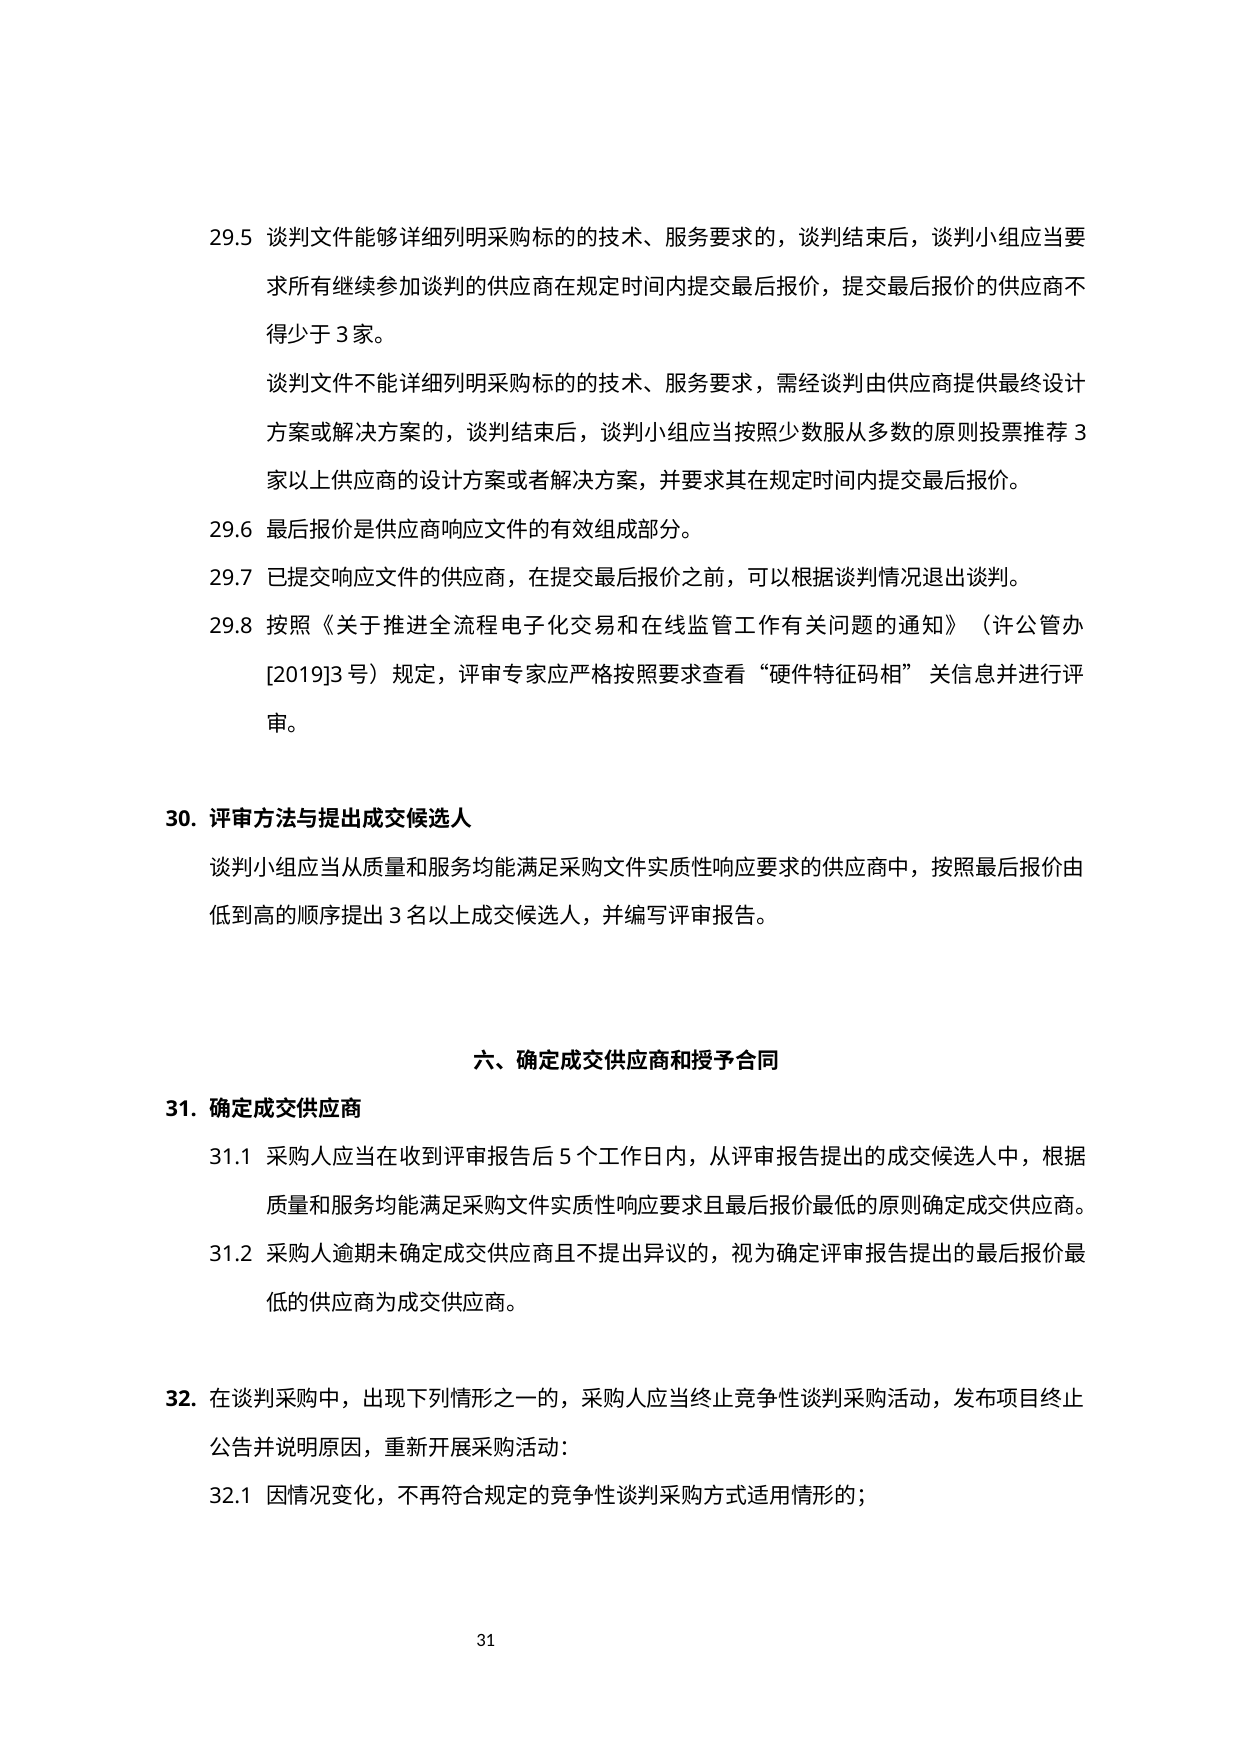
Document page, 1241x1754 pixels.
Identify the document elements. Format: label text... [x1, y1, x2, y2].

list 评审方法与提出成交候选人 [165, 801, 1087, 834]
list 采购人应当在收到评审报告后5个工作日内，从评审报告提出的成交候选人中，根据质量和服务均能满足采购文件实质性响应要求且最后报价最低的原则确定成交供应商。 [209, 1139, 1087, 1220]
list 最后报价是供应商响应文件的有效组成部分。 [209, 511, 1087, 544]
list 采购人逾期未确定成交供应商且不提出异议的，视为确定评审报告提出的最后报价最低的供应商为成交供应商。 [209, 1236, 1087, 1317]
list 已提交响应文件的供应商，在提交最后报价之前，可以根据谈判情况退出谈判。 [209, 559, 1087, 592]
list 谈判小组应当从质量和服务均能满足采购文件实质性响应要求的供应商中，按照最后报价由低到高的顺序提出3名以上成交候选人，并编写评审报告。 [209, 849, 1087, 931]
text 六、确定成交供应商和授予合同 [165, 1042, 1087, 1075]
list 确定成交供应商 [165, 1091, 1087, 1123]
list 因情况变化，不再符合规定的竞争性谈判采购方式适用情形的； [209, 1478, 1087, 1510]
list 在谈判采购中，出现下列情形之一的，采购人应当终止竞争性谈判采购活动，发布项目终止公告并说明原因，重新开展采购活动： [165, 1381, 1087, 1462]
list 谈判文件能够详细列明采购标的的技术、服务要求的，谈判结束后，谈判小组应当要求所有继续参加谈判的供应商在规定时间内提交最后报价，提交最后报价的供应商不得少于3家。 [209, 219, 1087, 349]
list 按照《关于推进全流程电子化交易和在线监管工作有关问题的通知》（许公管办[2019]3号）规定，评审专家应严格按照要求查看“硬件特征码相” 关信息并进行评审。 [209, 608, 1087, 738]
text 谈判文件不能详细列明采购标的的技术、服务要求，需经谈判由供应商提供最终设计方案或解决方案的，谈判结束后，谈判小组应当按照少数服从多数的原则投票推荐3家以上供应商的设计方案或者解决方案，并要求其在规定时间内提交最后报价。 [266, 365, 1087, 495]
